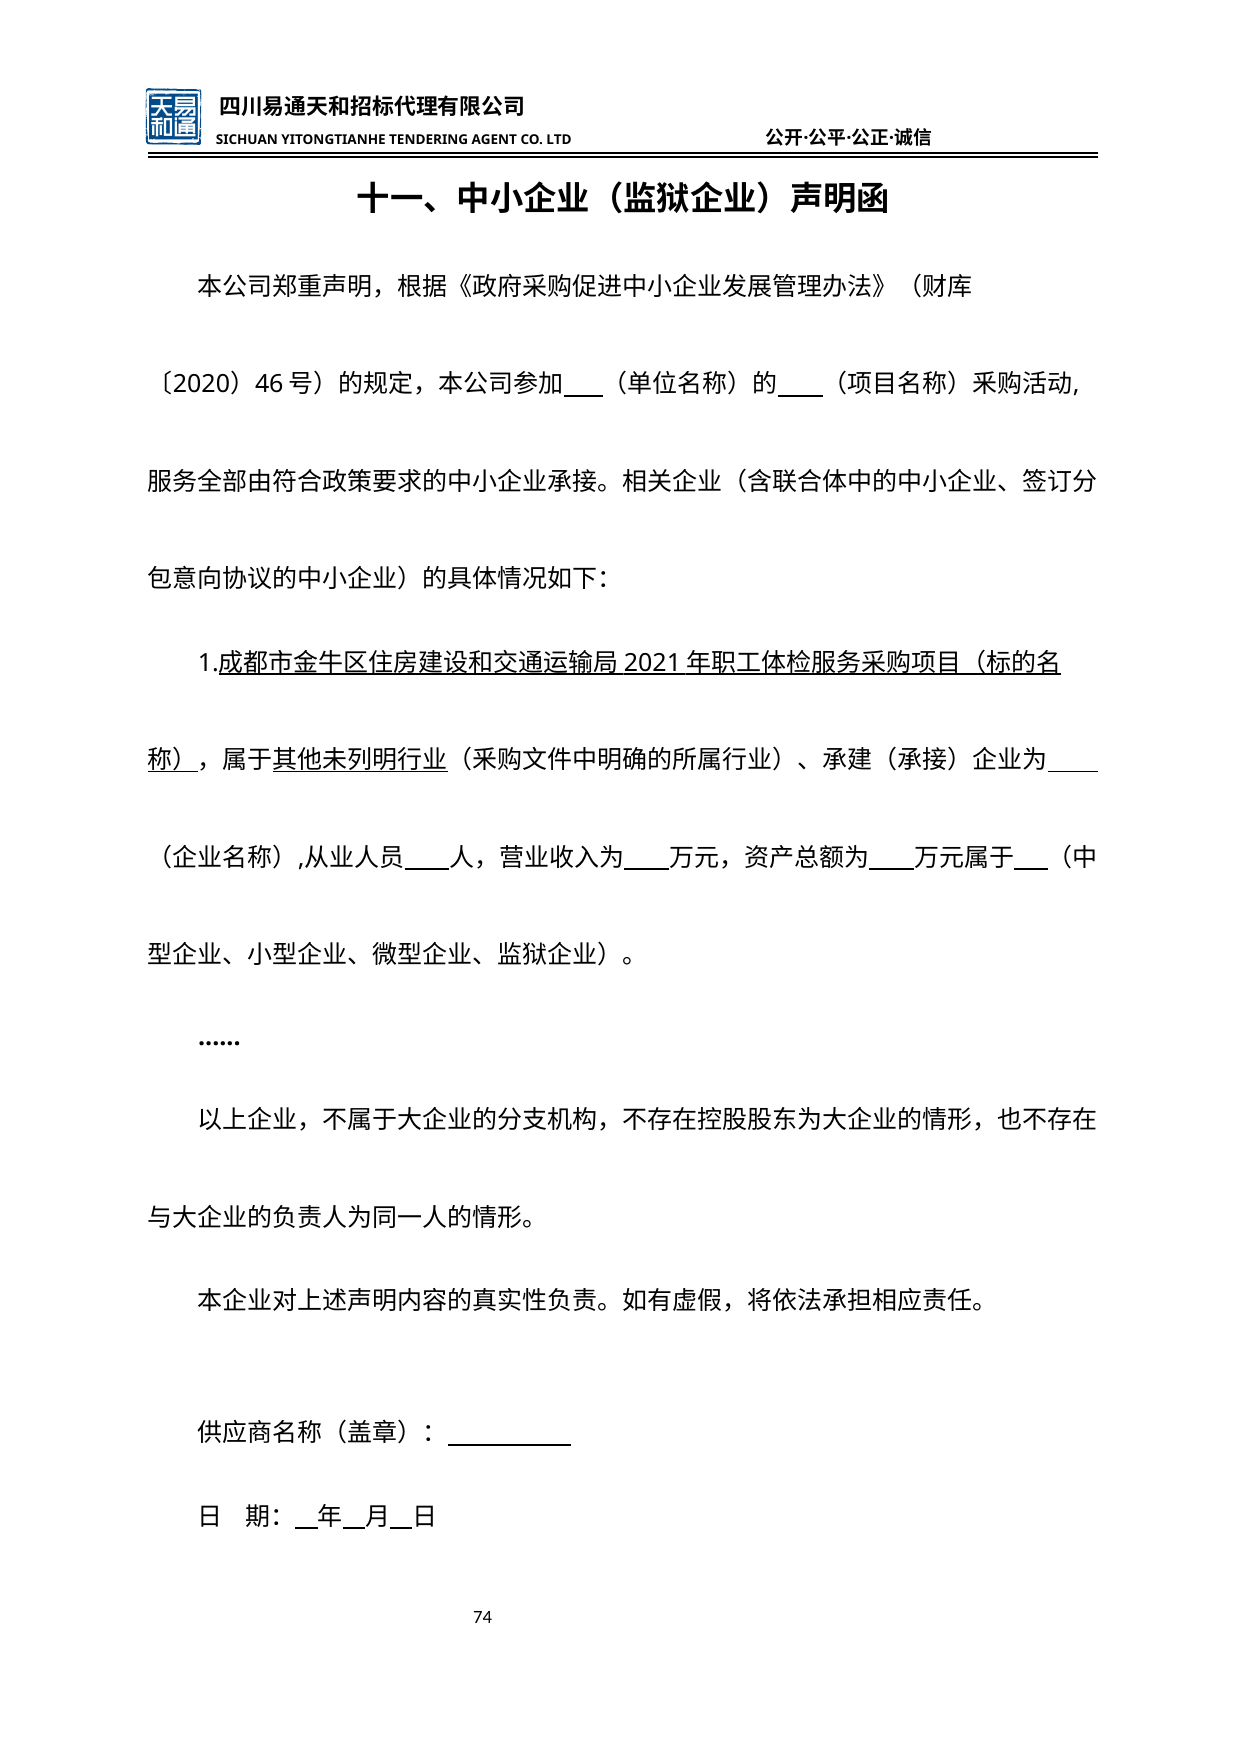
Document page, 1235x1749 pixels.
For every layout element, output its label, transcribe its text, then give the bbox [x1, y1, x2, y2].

subtitle 十一、中小企业（监狱企业）声明函 [148, 163, 1098, 228]
text 1.成都市金牛区住房建设和交通运输局2021年职工体检服务采购项目（标的名称），属于其他未列明行业（釆购文件中明确的所属行业）、承建（承接）企业为 （企业名称）,从业人员 人，营业收入为 万元，资产总额为 万元属于 （中型企业、小型企业、微型企业、监狱企业）。 [148, 628, 1098, 985]
text 供应商名称（盖章）： [148, 1398, 1098, 1463]
text ...... [148, 1003, 1098, 1068]
text 本企业对上述声明内容的真实性负责。如有虚假，将依法承担相应责任。 [148, 1266, 1098, 1331]
text 日 期： 年 月 日 [148, 1482, 1098, 1547]
picture [145, 88, 202, 145]
text 本公司郑重声明，根据《政府采购促进中小企业发展管理办法》（财库〔2020）46号）的规定，本公司参加 （单位名称）的 （项目名称）釆购活动,服务全部由符合政策要求的中小企业承接。相关企业（含联合体中的中小企业、签订分包意向协议的中小企业）的具体情况如下： [148, 252, 1098, 609]
text 以上企业，不属于大企业的分支机构，不存在控股股东为大企业的情形，也不存在与大企业的负责人为同一人的情形。 [148, 1085, 1098, 1248]
